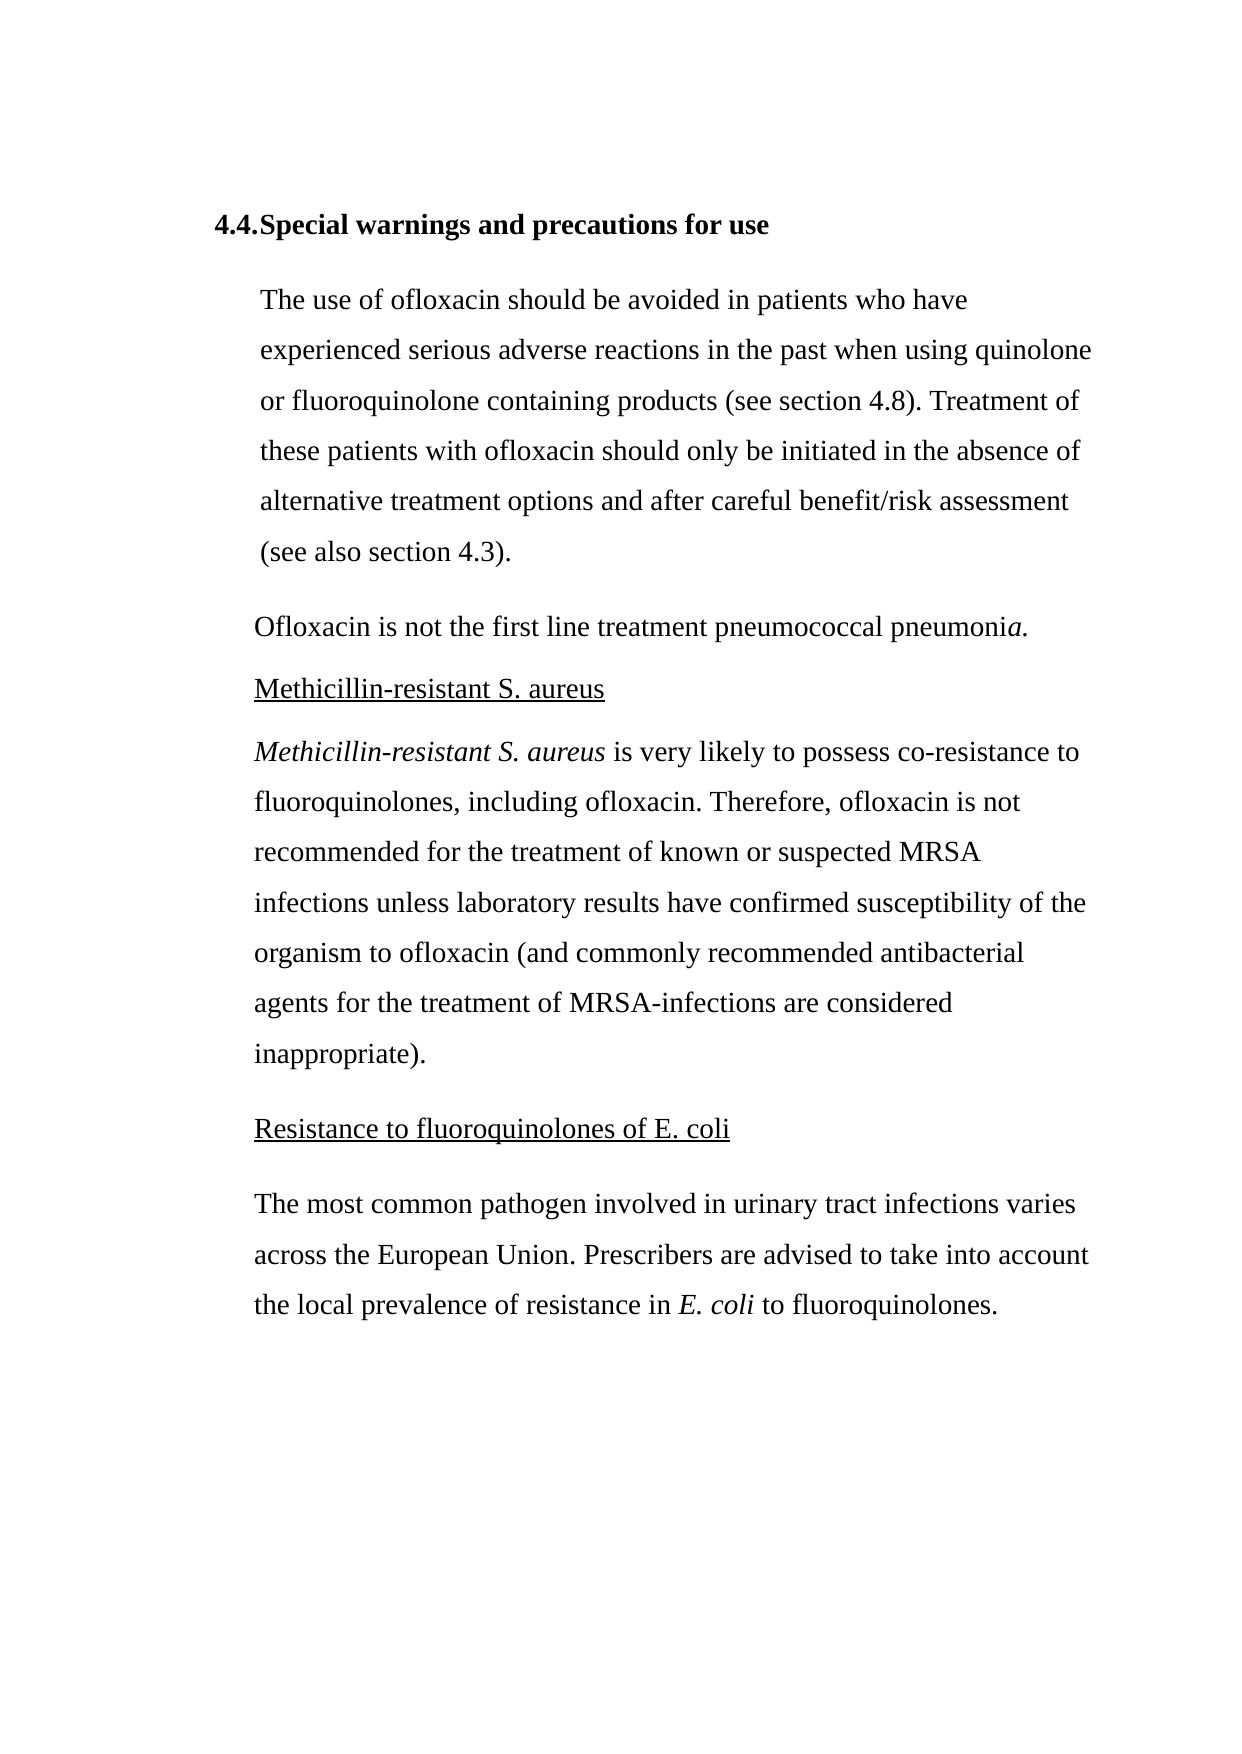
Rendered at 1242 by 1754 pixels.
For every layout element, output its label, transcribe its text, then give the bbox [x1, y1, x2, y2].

list Special warnings and precautions for use [214, 207, 1092, 240]
text Methicillin-resistant S. aureus is very likely to possess co-resistance to fluoroquinolones, including ofloxacin. Therefore, ofloxacin is not recommended for the treatment of known or suspected MRSA infections unless laboratory results have confirmed susceptibility of the organism to ofloxacin (and commonly recommended antibacterial agents for the treatment of MRSA-infections are considered inappropriate). [254, 734, 1092, 1069]
text Ofloxacin is not the first line treatment pneumococcal pneumonia. [254, 609, 1092, 642]
list The use of ofloxacin should be avoided in patients who have experienced serious adverse reactions in the past when using quinolone or fluoroquinolone containing products (see section 4.8). Treatment of these patients with ofloxacin should only be initiated in the absence of alternative treatment options and after careful benefit/risk assessment (see also section 4.3). [260, 282, 1092, 567]
text The most common pathogen involved in urinary tract infections varies across the European Union. Prescribers are advised to take into account the local prevalence of resistance in E. coli to fluoroquinolones. [254, 1186, 1092, 1321]
text Resistance to fluoroquinolones of E. coli [254, 1111, 1092, 1145]
text Methicillin-resistant S. aureus [254, 671, 1092, 705]
